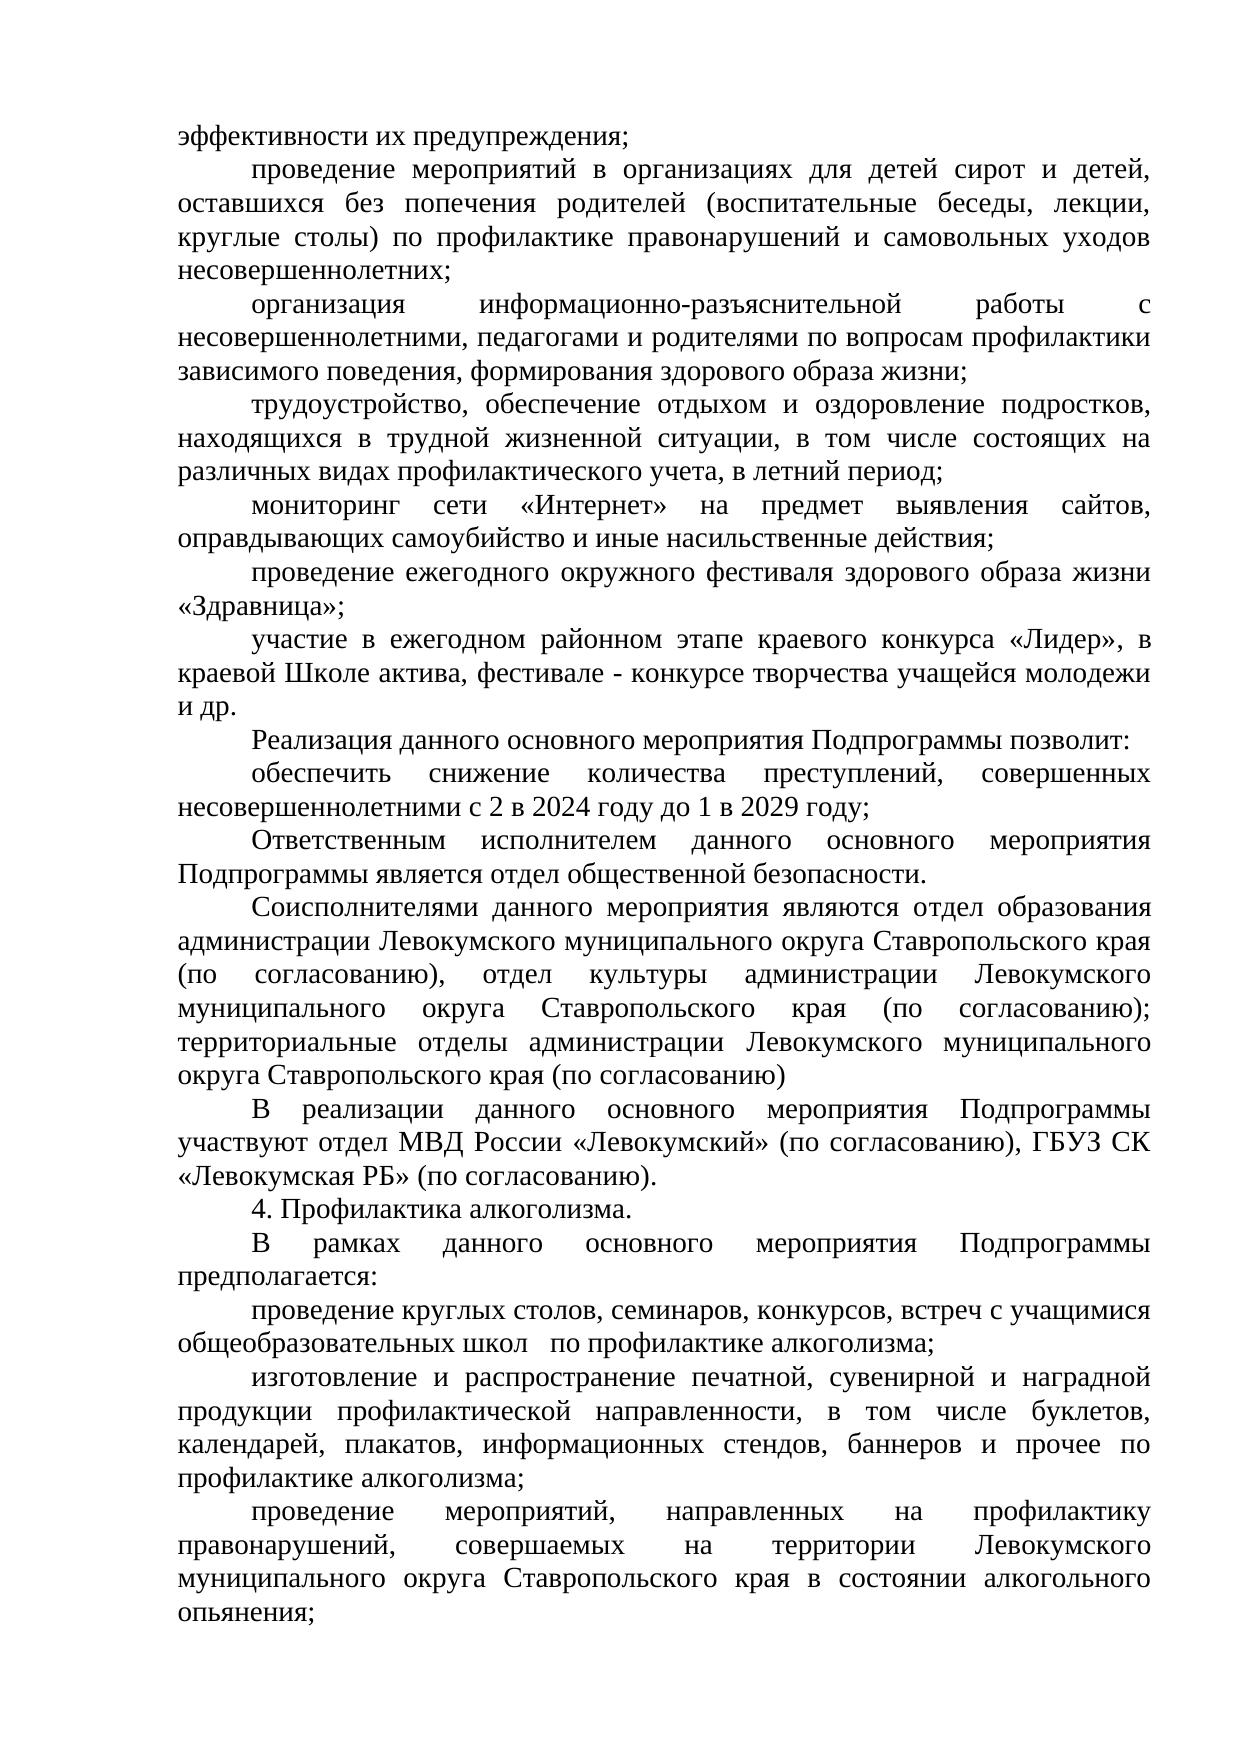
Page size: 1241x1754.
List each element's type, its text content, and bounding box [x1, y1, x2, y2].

text проведение ежегодного окружного фестиваля здорового образа жизни «Здравница»; [177, 554, 1152, 621]
text В рамках данного основного мероприятия Подпрограммы предполагается: [177, 1225, 1152, 1292]
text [177, 118, 1152, 152]
text проведение мероприятий в организациях для детей сирот и детей, оставшихся без попечения родителей (воспитательные беседы, лекции, круглые столы) по профилактике правонарушений и самовольных уходов несовершеннолетних; [177, 152, 1152, 286]
text В реализации данного основного мероприятия Подпрограммы участвуют отдел МВД России «Левокумский» (по согласованию), ГБУЗ СК «Левокумская РБ» (по согласованию). [177, 1091, 1152, 1191]
text проведение круглых столов, семинаров, конкурсов, встреч с учащимися общеобразовательных школ по профилактике алкоголизма; [177, 1292, 1152, 1359]
text трудоустройство, обеспечение отдыхом и оздоровление подростков, находящихся в трудной жизненной ситуации, в том числе состоящих на различных видах профилактического учета, в летний период; [177, 386, 1152, 487]
text 4. Профилактика алкоголизма. [177, 1191, 1152, 1225]
text Соисполнителями данного мероприятия являются отдел образования администрации Левокумского муниципального округа Ставропольского края (по согласованию), отдел культуры администрации Левокумского муниципального округа Ставропольского края (по согласованию); территориальные отделы администрации Левокумского муниципального округа Ставропольского края (по согласованию) [177, 889, 1152, 1091]
text Реализация данного основного мероприятия Подпрограммы позволит: [177, 722, 1152, 755]
text мониторинг сети «Интернет» на предмет выявления сайтов, оправдывающих самоубийство и иные насильственные действия; [177, 487, 1152, 554]
text проведение мероприятий, направленных на профилактику правонарушений, совершаемых на территории Левокумского муниципального округа Ставропольского края в состоянии алкогольного опьянения; [177, 1493, 1152, 1627]
text организация информационно-разъяснительной работы с несовершеннолетними, педагогами и родителями по вопросам профилактики зависимого поведения, формирования здорового образа жизни; [177, 286, 1152, 386]
text участие в ежегодном районном этапе краевого конкурса «Лидер», в краевой Школе актива, фестивале - конкурсе творчества учащейся молодежи и др. [177, 621, 1152, 722]
text обеспечить снижение количества преступлений, совершенных несовершеннолетними с 2 в 2024 году до 1 в 2029 году; [177, 755, 1152, 822]
text Ответственным исполнителем данного основного мероприятия Подпрограммы является отдел общественной безопасности. [177, 822, 1152, 889]
text изготовление и распространение печатной, сувенирной и наградной продукции профилактической направленности, в том числе буклетов, календарей, плакатов, информационных стендов, баннеров и прочее по профилактике алкоголизма; [177, 1359, 1152, 1493]
